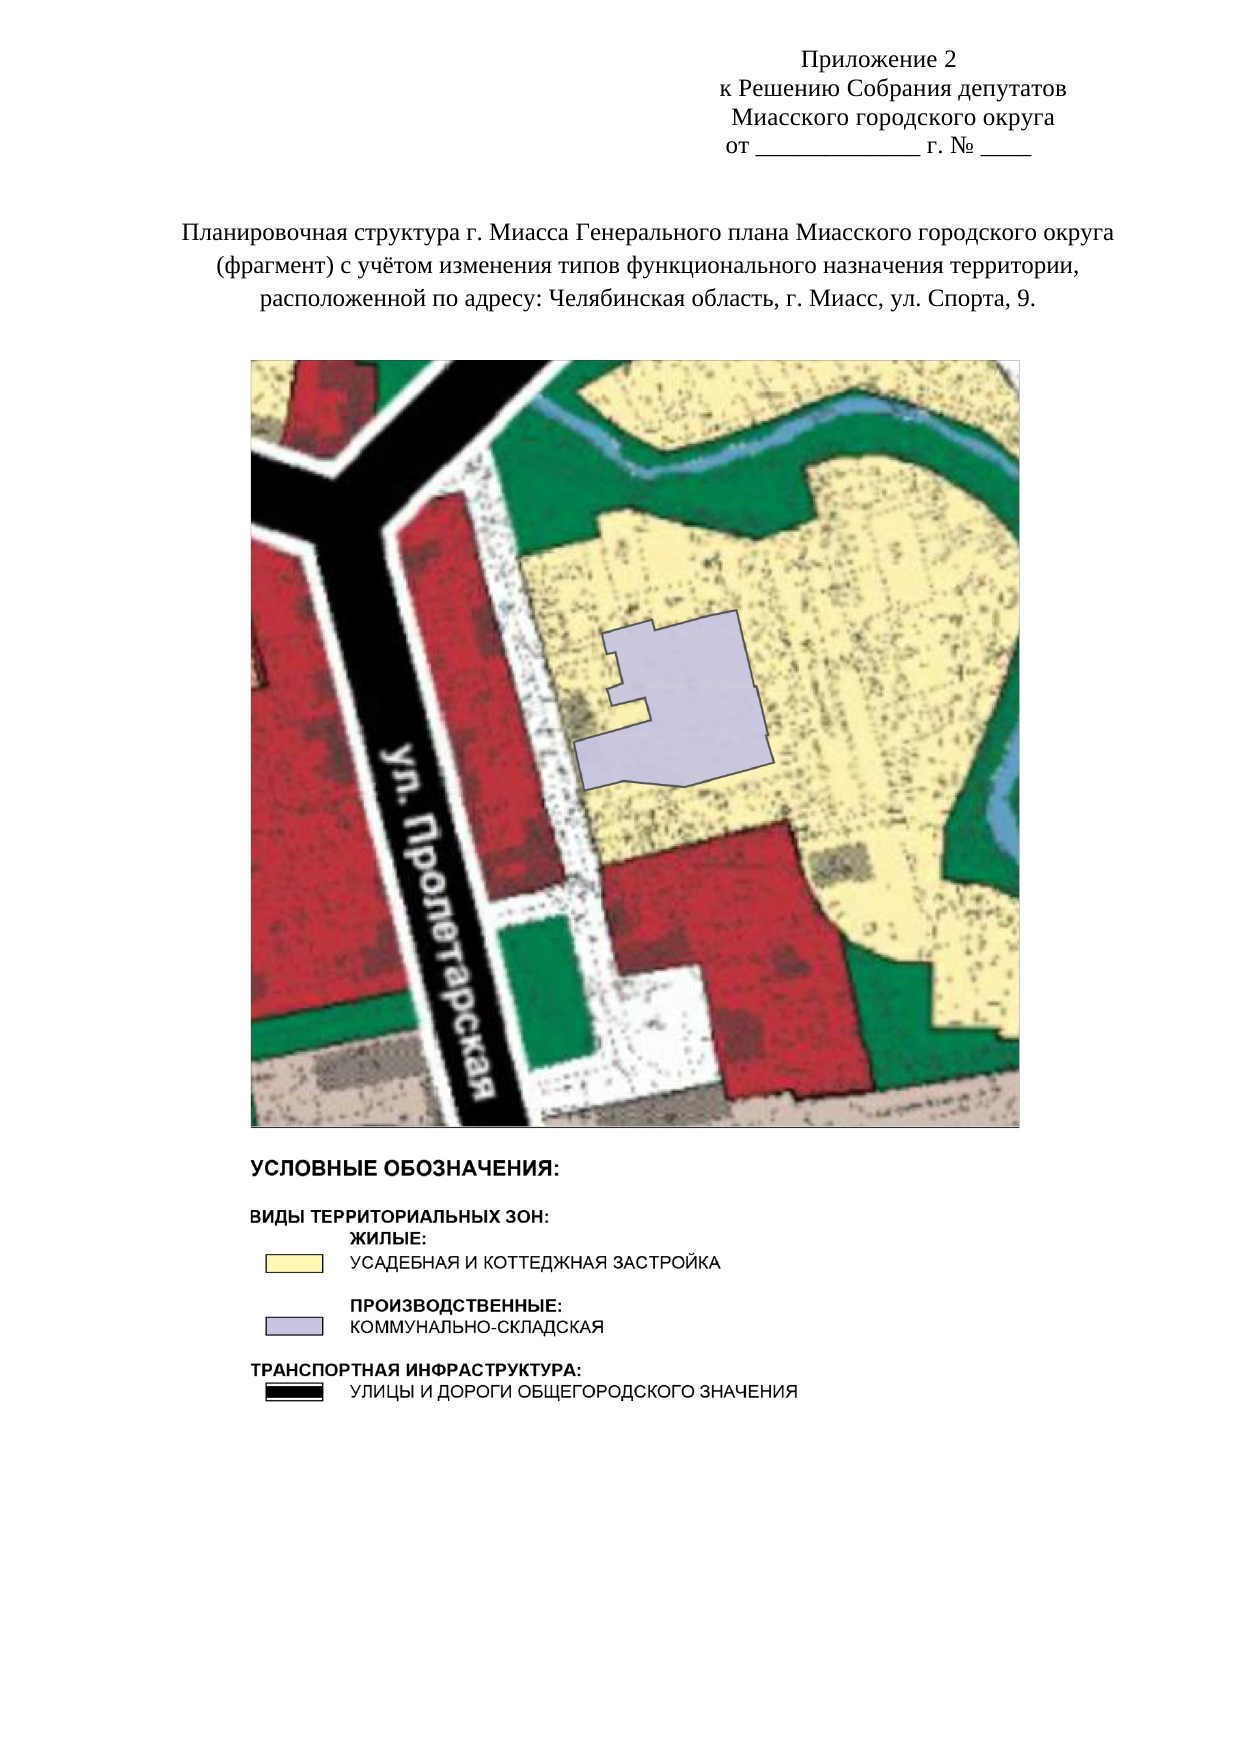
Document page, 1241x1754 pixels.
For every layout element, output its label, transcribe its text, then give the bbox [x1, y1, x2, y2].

text Приложение 2 [606, 44, 1152, 73]
text Миасского городского округа [606, 102, 1181, 131]
list Планировочная структура г. Миасса Генерального плана Миасского городского округа (фрагмент) с учётом изменения типов функционального назначения территории, расположенной по адресу: Челябинская область, г. Миасс, ул. Спорта, 9. [148, 217, 1148, 312]
picture [250, 360, 1020, 1408]
text от _____________ г. № ____ [606, 131, 1152, 159]
text к Решению Собрания депутатов [606, 73, 1181, 102]
